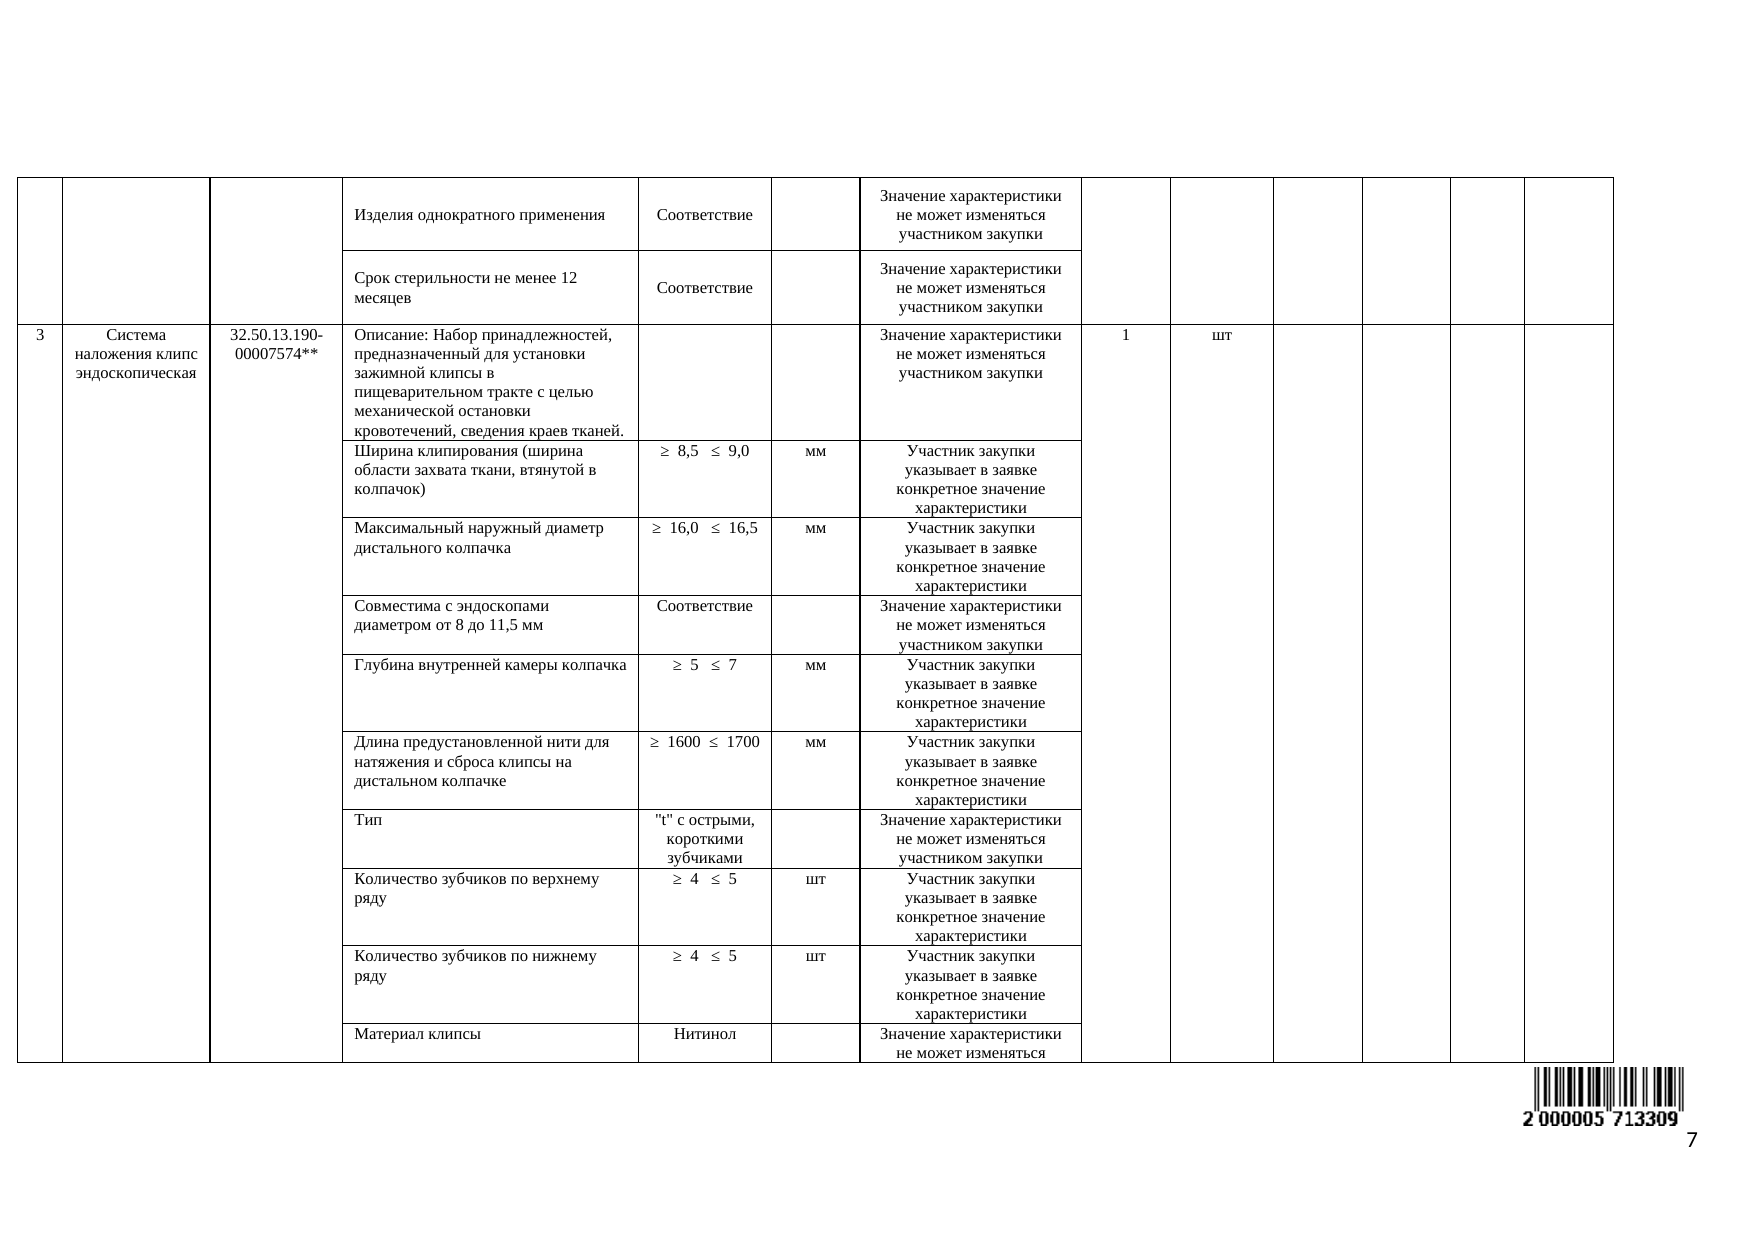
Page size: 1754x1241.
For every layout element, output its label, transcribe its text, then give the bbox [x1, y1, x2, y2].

table_cell ≥ 1600 ≤ 1700 [639, 732, 771, 809]
table_cell Участник закупки указывает в заявке конкретное значение характеристики [861, 655, 1081, 731]
table_cell ≥ 8,5 ≤ 9,0 [639, 441, 771, 517]
table_cell ≥ 16,0 ≤ 16,5 [639, 518, 771, 595]
table_cell мм [772, 732, 859, 809]
table_cell 3 [18, 325, 62, 1062]
table_cell шт [1171, 325, 1273, 1062]
table_cell ≥ 4 ≤ 5 [639, 869, 771, 945]
table_cell 1 [1082, 325, 1170, 1062]
table_cell Участник закупки указывает в заявке конкретное значение характеристики [861, 732, 1081, 809]
table_cell [639, 325, 771, 439]
table_cell Значение характеристики не может изменяться участником закупки [861, 810, 1081, 867]
table_cell Тип [343, 810, 638, 867]
table_cell Значение характеристики не может изменяться участником закупки [861, 251, 1081, 323]
table_cell Ширина клипирования (ширина области захвата ткани, втянутой в колпачок) [343, 441, 638, 517]
table_cell Значение характеристики не может изменяться участником закупки [861, 325, 1081, 439]
table_cell Соответствие [639, 596, 771, 653]
picture [1519, 1067, 1698, 1126]
table_cell Система наложения клипс эндоскопическая [63, 325, 209, 1062]
table_cell Значение характеристики не может изменяться участником закупки [861, 596, 1081, 653]
table_cell ≥ 4 ≤ 5 [639, 946, 771, 1023]
table_cell [772, 325, 859, 439]
table_cell Участник закупки указывает в заявке конкретное значение характеристики [861, 869, 1081, 945]
table_cell Количество зубчиков по нижнему ряду [343, 946, 638, 1023]
table_cell Материал клипсы [343, 1024, 638, 1062]
table_cell Значение характеристики не может изменяться участником закупки [861, 178, 1081, 250]
table_cell [772, 810, 859, 867]
table_cell ≥ 5 ≤ 7 [639, 655, 771, 731]
table_cell мм [772, 518, 859, 595]
table_cell Нитинол [639, 1024, 771, 1062]
table_cell Описание: Набор принадлежностей, предназначенный для установки зажимной клипсы в пищеварительном тракте с целью механической остановки кровотечений, сведения краев тканей. [343, 325, 638, 439]
table_cell Длина предустановленной нити для натяжения и сброса клипсы на дистальном колпачке [343, 732, 638, 809]
table_cell 32.50.13.190-00007574** [211, 325, 342, 1062]
table_cell Значение характеристики не может изменяться участником закупки [861, 1024, 1081, 1062]
table_cell шт [772, 946, 859, 1023]
table_cell шт [772, 869, 859, 945]
table_cell мм [772, 655, 859, 731]
table_cell [772, 596, 859, 653]
table_cell [772, 178, 859, 250]
table_cell Изделия однократного применения [343, 178, 638, 250]
table_cell Срок стерильности не менее 12 месяцев [343, 251, 638, 323]
table_cell [1525, 325, 1613, 1062]
table_cell Участник закупки указывает в заявке конкретное значение характеристики [861, 441, 1081, 517]
table_cell [772, 1024, 859, 1062]
table_cell Соответствие [639, 178, 771, 250]
table_cell Количество зубчиков по верхнему ряду [343, 869, 638, 945]
table_cell [1451, 325, 1524, 1062]
table_cell Максимальный наружный диаметр дистального колпачка [343, 518, 638, 595]
table_cell [1274, 325, 1362, 1062]
table_cell [772, 251, 859, 323]
table_cell мм [772, 441, 859, 517]
table_cell Соответствие [639, 251, 771, 323]
table_cell Участник закупки указывает в заявке конкретное значение характеристики [861, 518, 1081, 595]
table_cell "t" с острыми, короткими зубчиками [639, 810, 771, 867]
table_cell Участник закупки указывает в заявке конкретное значение характеристики [861, 946, 1081, 1023]
table_cell Совместима с эндоскопами диаметром от 8 до 11,5 мм [343, 596, 638, 653]
table_cell Глубина внутренней камеры колпачка [343, 655, 638, 731]
table_cell [1363, 325, 1450, 1062]
